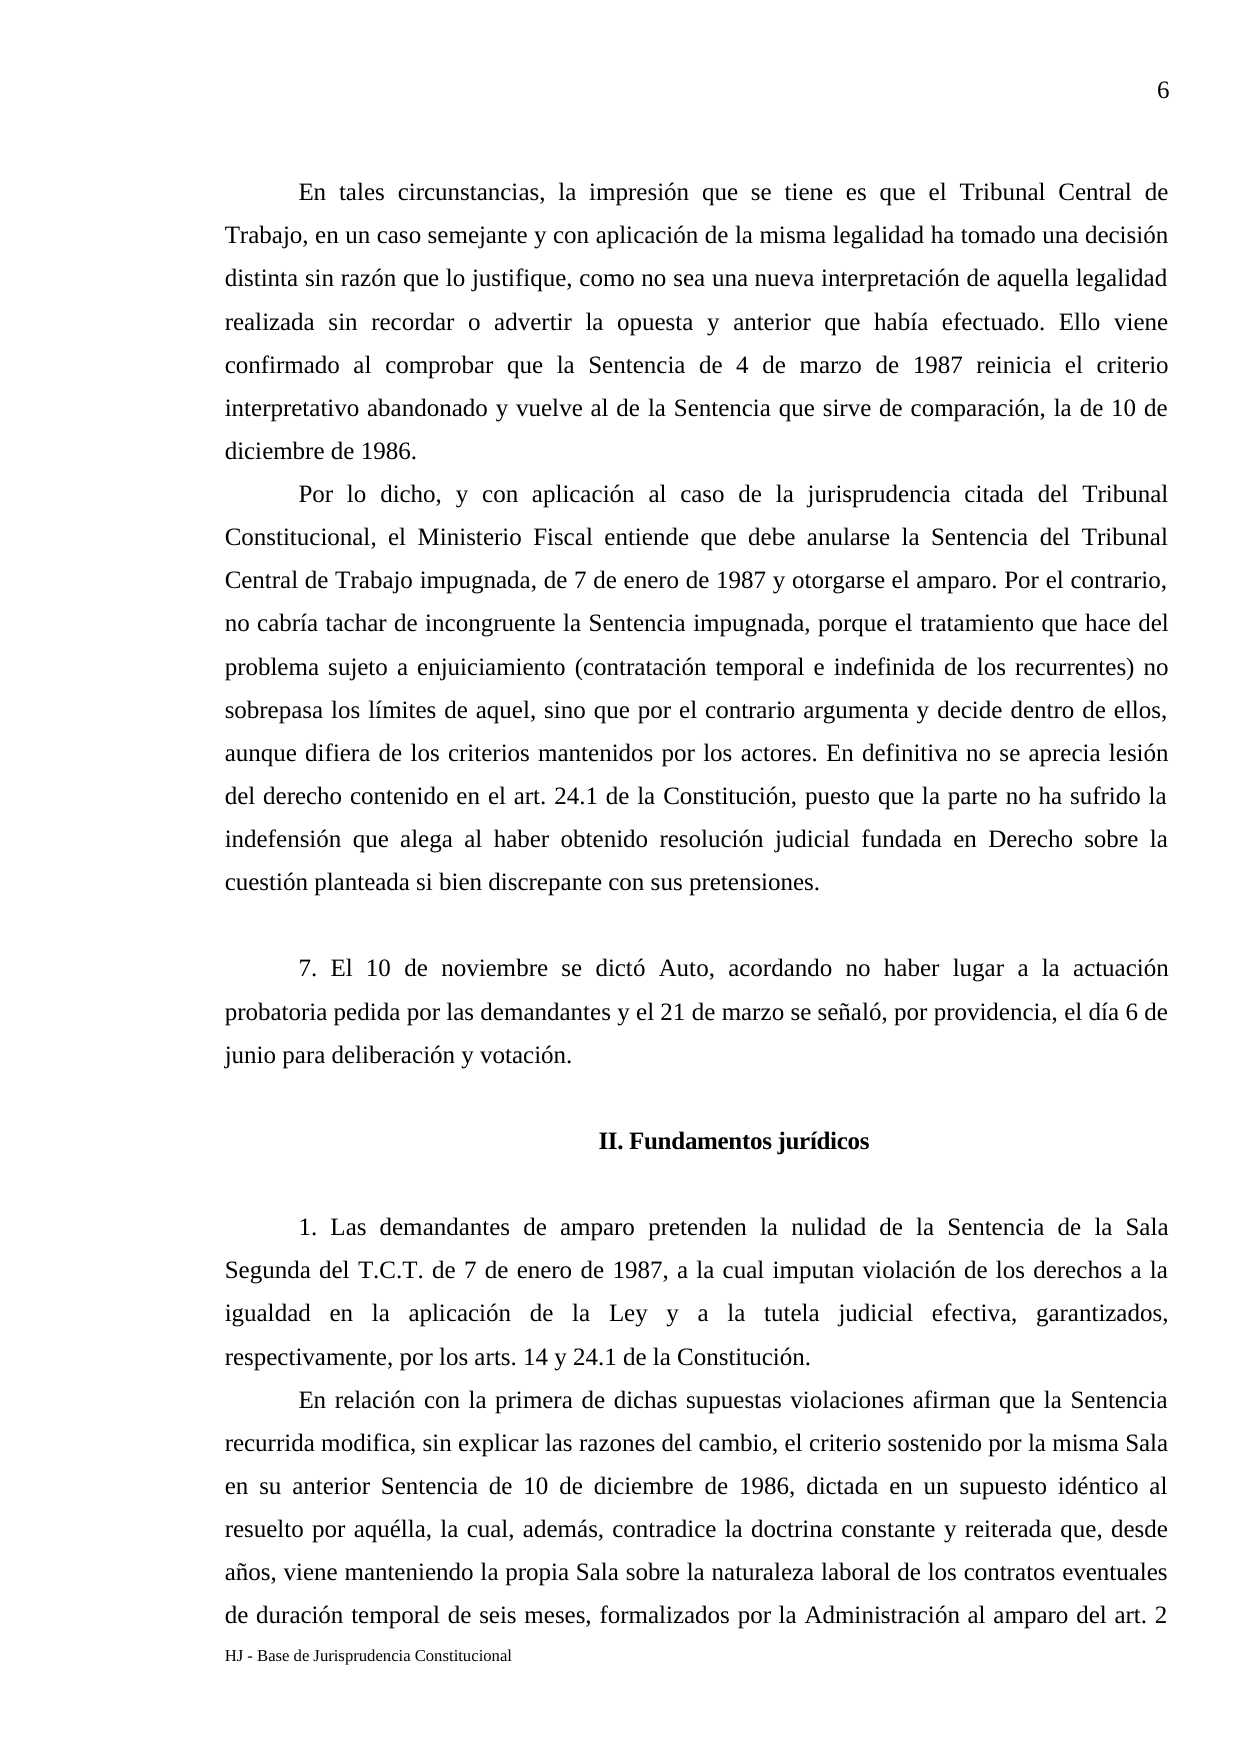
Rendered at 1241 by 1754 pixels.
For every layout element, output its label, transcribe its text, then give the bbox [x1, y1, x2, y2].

text Por lo dicho, y con aplicación al caso de la jurisprudencia citada del Tribunal Constitucional, el Ministerio Fiscal entiende que debe anularse la Sentencia del Tribunal Central de Trabajo impugnada, de 7 de enero de 1987 y otorgarse el amparo. Por el contrario, no cabría tachar de incongruente la Sentencia impugnada, porque el tratamiento que hace del problema sujeto a enjuiciamiento (contratación temporal e indefinida de los recurrentes) no sobrepasa los límites de aquel, sino que por el contrario argumenta y decide dentro de ellos, aunque difiera de los criterios mantenidos por los actores. En definitiva no se aprecia lesión del derecho contenido en el art. 24.1 de la Constitución, puesto que la parte no ha sufrido la indefensión que alega al haber obtenido resolución judicial fundada en Derecho sobre la cuestión planteada si bien discrepante con sus pretensiones. [224, 479, 1169, 896]
text 7. El 10 de noviembre se dictó Auto, acordando no haber lugar a la actuación probatoria pedida por las demandantes y el 21 de marzo se señaló, por providencia, el día 6 de junio para deliberación y votación. [224, 953, 1169, 1068]
subtitle II. Fundamentos jurídicos [224, 1126, 1169, 1155]
text 1. Las demandantes de amparo pretenden la nulidad de la Sentencia de la Sala Segunda del T.C.T. de 7 de enero de 1987, a la cual imputan violación de los derechos a la igualdad en la aplicación de la Ley y a la tutela judicial efectiva, garantizados, respectivamente, por los arts. 14 y 24.1 de la Constitución. [224, 1212, 1169, 1370]
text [224, 1385, 1169, 1629]
text En tales circunstancias, la impresión que se tiene es que el Tribunal Central de Trabajo, en un caso semejante y con aplicación de la misma legalidad ha tomado una decisión distinta sin razón que lo justifique, como no sea una nueva interpretación de aquella legalidad realizada sin recordar o advertir la opuesta y anterior que había efectuado. Ello viene confirmado al comprobar que la Sentencia de 4 de marzo de 1987 reinicia el criterio interpretativo abandonado y vuelve al de la Sentencia que sirve de comparación, la de 10 de diciembre de 1986. [224, 177, 1169, 465]
